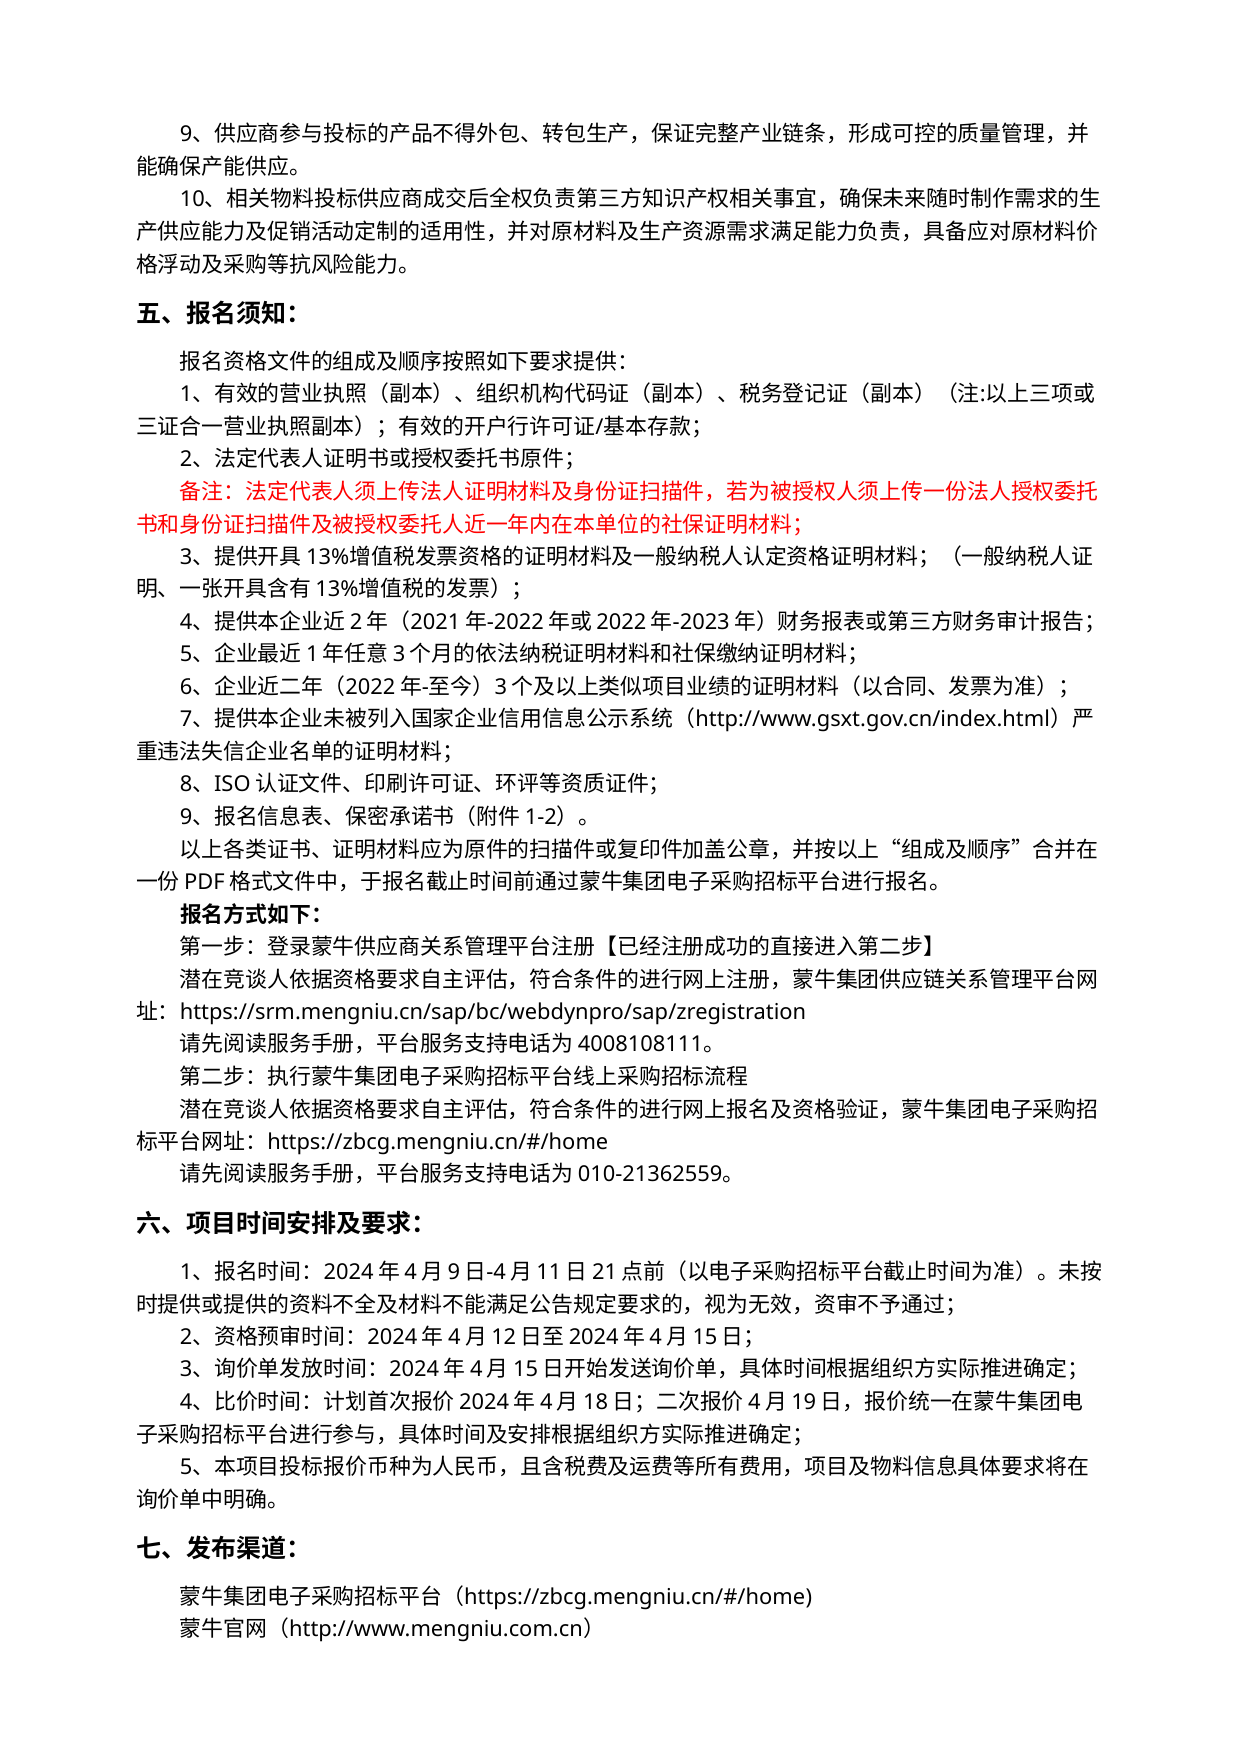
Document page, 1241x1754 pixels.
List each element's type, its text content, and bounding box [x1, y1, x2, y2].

text 7、提供本企业未被列入国家企业信用信息公示系统（http://www.gsxt.gov.cn/index.html）严重违法失信企业名单的证明材料； [136, 701, 1104, 766]
text 报名方式如下： [136, 896, 1104, 929]
text 3、提供开具13%增值税发票资格的证明材料及一般纳税人认定资格证明材料；（一般纳税人证明、一张开具含有13%增值税的发票）； [136, 539, 1104, 604]
text 报名资格文件的组成及顺序按照如下要求提供： [136, 344, 1104, 376]
text 蒙牛官网（http://www.mengniu.com.cn） [136, 1611, 1104, 1644]
text 以上各类证书、证明材料应为原件的扫描件或复印件加盖公章，并按以上“组成及顺序”合并在一份PDF格式文件中，于报名截止时间前通过蒙牛集团电子采购招标平台进行报名。 [136, 831, 1104, 896]
text 4、比价时间：计划首次报价2024年4月18日；二次报价4月19日，报价统一在蒙牛集团电子采购招标平台进行参与，具体时间及安排根据组织方实际推进确定； [136, 1384, 1104, 1449]
text 6、企业近二年（2022年-至今）3个及以上类似项目业绩的证明材料（以合同、发票为准）； [136, 669, 1104, 701]
text 蒙牛集团电子采购招标平台（https://zbcg.mengniu.cn/#/home) [136, 1579, 1104, 1611]
text 第二步：执行蒙牛集团电子采购招标平台线上采购招标流程 [136, 1059, 1104, 1091]
text 请先阅读服务手册，平台服务支持电话为010-21362559。 [136, 1156, 1104, 1189]
text 5、本项目投标报价币种为人民币，且含税费及运费等所有费用，项目及物料信息具体要求将在询价单中明确。 [136, 1449, 1104, 1514]
text 第一步：登录蒙牛供应商关系管理平台注册【已经注册成功的直接进入第二步】 [136, 929, 1104, 961]
text 七、发布渠道： [136, 1514, 1104, 1579]
text 五、报名须知： [136, 279, 1104, 344]
text 潜在竞谈人依据资格要求自主评估，符合条件的进行网上注册，蒙牛集团供应链关系管理平台网址：https://srm.mengniu.cn/sap/bc/webdynpro/sap/zregistration [136, 961, 1104, 1026]
text 1、报名时间：2024年4月9日-4月11日21点前（以电子采购招标平台截止时间为准）。未按时提供或提供的资料不全及材料不能满足公告规定要求的，视为无效，资审不予通过； [136, 1254, 1104, 1319]
text 9、报名信息表、保密承诺书（附件1-2）。 [136, 799, 1104, 831]
text 请先阅读服务手册，平台服务支持电话为4008108111。 [136, 1026, 1104, 1059]
text 5、企业最近1年任意3个月的依法纳税证明材料和社保缴纳证明材料； [136, 636, 1104, 669]
text 潜在竞谈人依据资格要求自主评估，符合条件的进行网上报名及资格验证，蒙牛集团电子采购招标平台网址：https://zbcg.mengniu.cn/#/home [136, 1091, 1104, 1156]
text 9、供应商参与投标的产品不得外包、转包生产，保证完整产业链条，形成可控的质量管理，并能确保产能供应。 [136, 116, 1104, 181]
text 3、询价单发放时间：2024年4月15日开始发送询价单，具体时间根据组织方实际推进确定； [136, 1351, 1104, 1384]
text 1、有效的营业执照（副本）、组织机构代码证（副本）、税务登记证（副本）（注:以上三项或三证合一营业执照副本）；有效的开户行许可证/基本存款； [136, 376, 1104, 441]
text 8、ISO认证文件、印刷许可证、环评等资质证件； [136, 766, 1104, 799]
text 2、资格预审时间：2024年4月12日至2024年4月15日； [136, 1319, 1104, 1351]
text 备注：法定代表人须上传法人证明材料及身份证扫描件，若为被授权人须上传一份法人授权委托书和身份证扫描件及被授权委托人近一年内在本单位的社保证明材料； [136, 474, 1104, 539]
text 2、法定代表人证明书或授权委托书原件； [136, 441, 1104, 474]
text 六、项目时间安排及要求： [136, 1189, 1104, 1254]
text 10、相关物料投标供应商成交后全权负责第三方知识产权相关事宜，确保未来随时制作需求的生产供应能力及促销活动定制的适用性，并对原材料及生产资源需求满足能力负责，具备应对原材料价格浮动及采购等抗风险能力。 [136, 181, 1104, 279]
text 4、提供本企业近2年（2021年-2022年或2022年-2023年）财务报表或第三方财务审计报告； [136, 604, 1104, 636]
